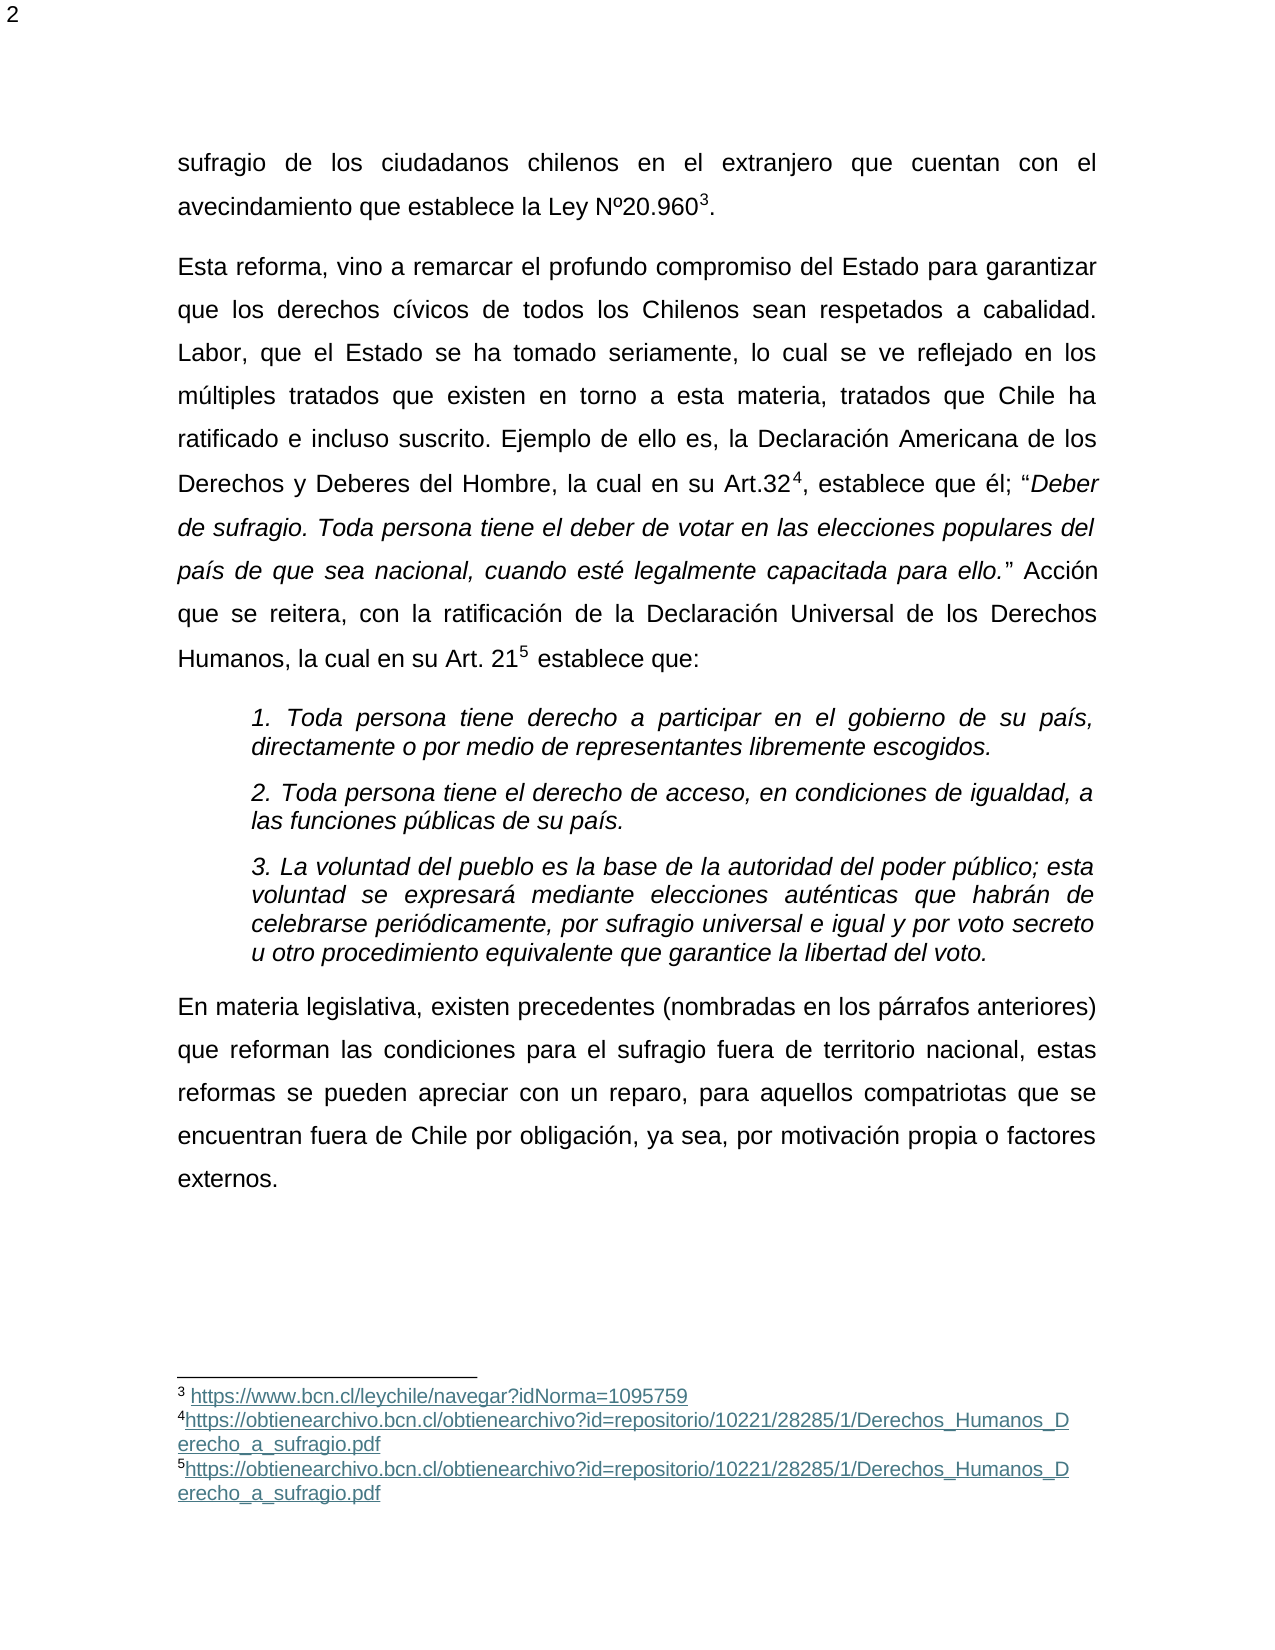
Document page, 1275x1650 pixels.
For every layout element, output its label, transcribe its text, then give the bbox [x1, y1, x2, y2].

text erecho_a_sufragio.pdf [177, 1432, 1110, 1456]
text En materia legislativa, existen precedentes (nombradas en los párrafos anteriores) que reforman las condiciones para el sufragio fuera de territorio nacional, estas reformas se pueden apreciar con un reparo, para aquellos compatriotas que se encuentran fuera de Chile por obligación, ya sea, por motivación propia o factores externos. [177, 992, 1098, 1193]
list Toda persona tiene derecho a participar en el gobierno de su país, directamente o por medio de representantes libremente escogidos. [251, 703, 1097, 761]
text 5https://obtienearchivo.bcn.cl/obtienearchivo?id=repositorio/10221/28285/1/Derechos_Humanos_D [177, 1456, 1110, 1480]
text 3 https://www.bcn.cl/leychile/navegar?idNorma=1095759 [177, 1384, 1110, 1408]
text 4https://obtienearchivo.bcn.cl/obtienearchivo?id=repositorio/10221/28285/1/Derechos_Humanos_D [177, 1408, 1110, 1432]
text Esta reforma, vino a remarcar el profundo compromiso del Estado para garantizar que los derechos cívicos de todos los Chilenos sean respetados a cabalidad. Labor, que el Estado se ha tomado seriamente, lo cual se ve reflejado en los múltiples tratados que existen en torno a esta materia, tratados que Chile ha ratificado e incluso suscrito. Ejemplo de ello es, la Declaración Americana de los Derechos y Deberes del Hombre, la cual en su Art.324, establece que él; “Deber de sufragio. Toda persona tiene el deber de votar en las elecciones populares del país de que sea nacional, cuando esté legalmente capacitada para ello.” Acción que se reitera, con la ratificación de la Declaración Universal de los Derechos Humanos, la cual en su Art. 215 establece que: [177, 252, 1098, 672]
text sufragio de los ciudadanos chilenos en el extranjero que cuentan con el avecindamiento que establece la Ley Nº20.9603. [177, 148, 1098, 221]
list La voluntad del pueblo es la base de la autoridad del poder público; esta voluntad se expresará mediante elecciones auténticas que habrán de celebrarse periódicamente, por sufragio universal e igual y por voto secreto u otro procedimiento equivalente que garantice la libertad del voto. [251, 852, 1098, 967]
list Toda persona tiene el derecho de acceso, en condiciones de igualdad, a las funciones públicas de su país. [251, 777, 1097, 835]
text erecho_a_sufragio.pdf [177, 1480, 1110, 1504]
